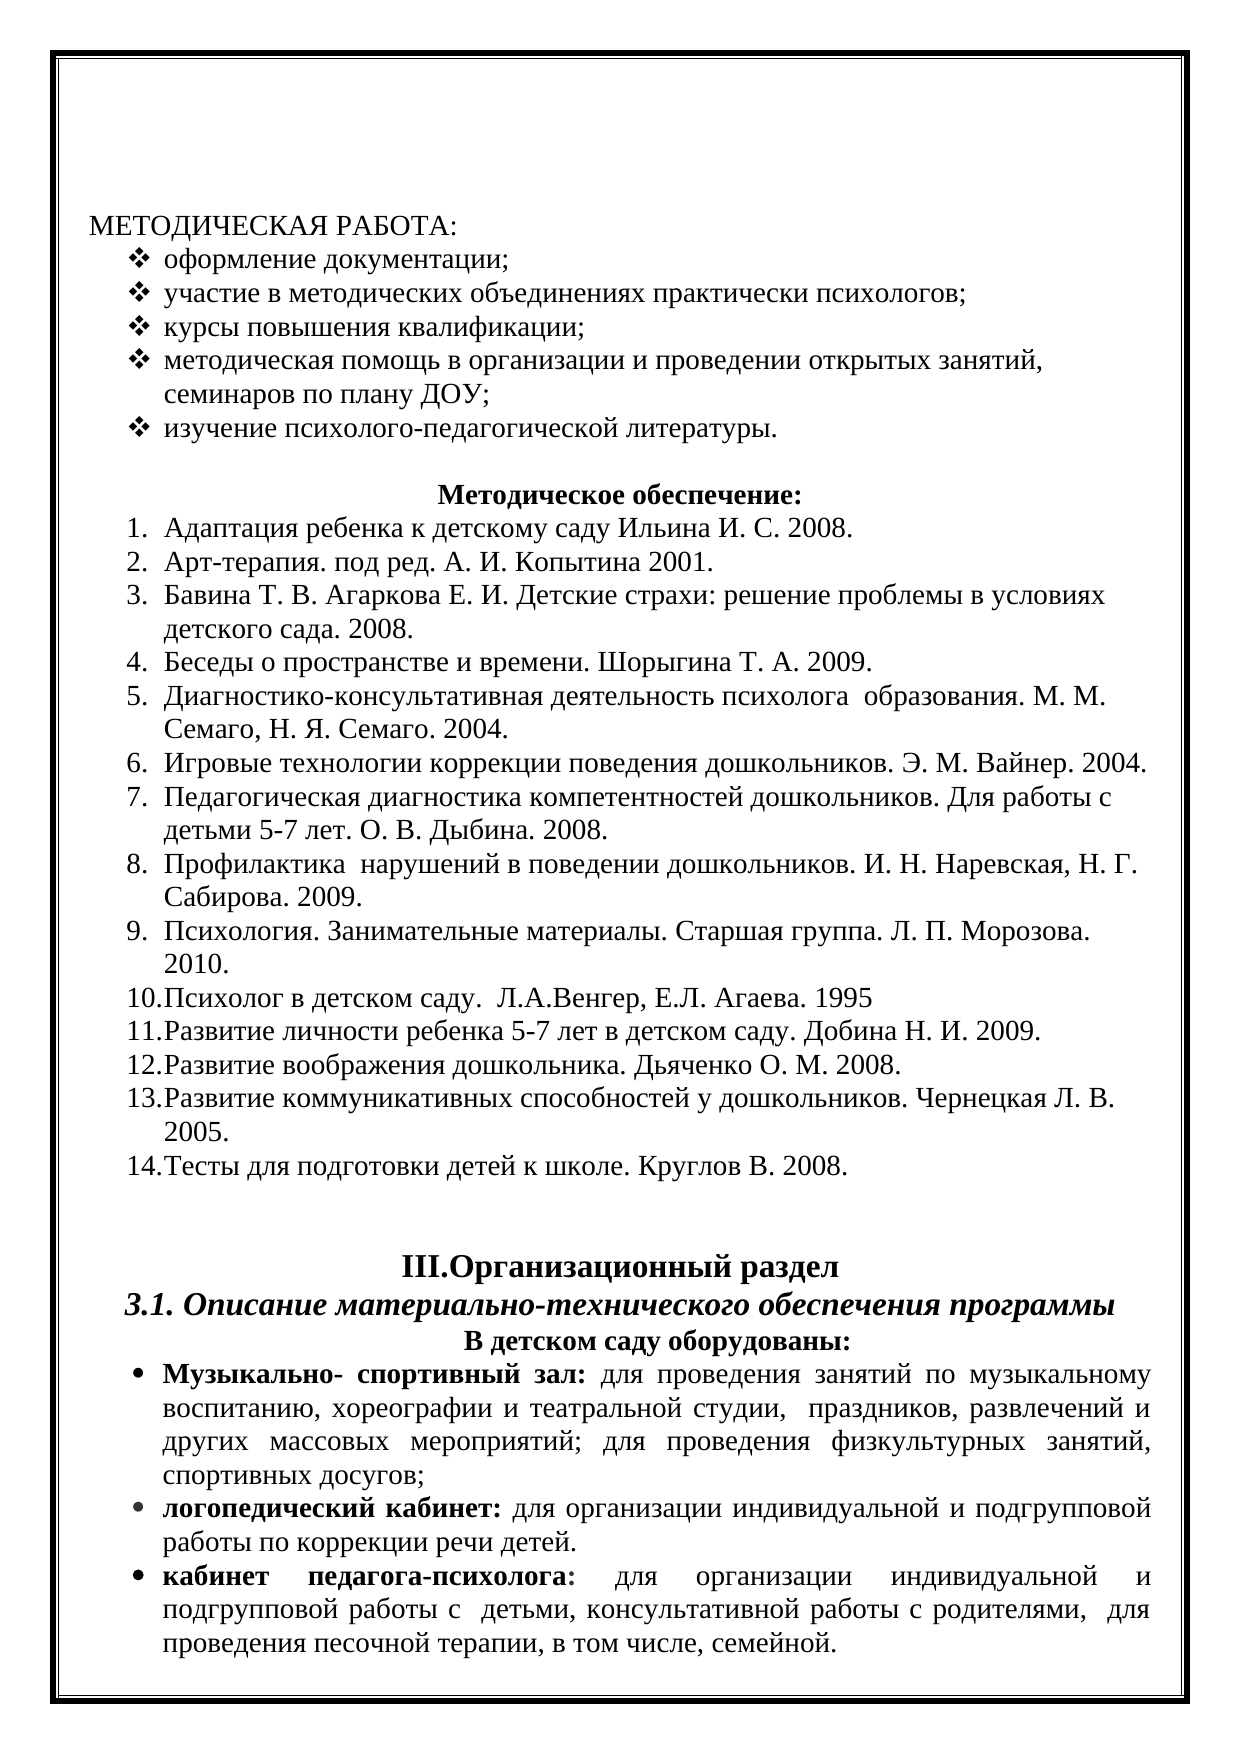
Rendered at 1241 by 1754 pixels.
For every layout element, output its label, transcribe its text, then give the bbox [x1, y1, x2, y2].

list изучение психолого-педагогической литературы. [126, 410, 1152, 443]
list логопедический кабинет: для организации индивидуальной и подгрупповой работы по коррекции речи детей. [133, 1491, 1152, 1558]
list Тесты для подготовки детей к школе. Круглов В. 2008. [126, 1148, 1152, 1181]
list Психология. Занимательные материалы. Старшая группа. Л. П. Морозова. 2010. [126, 913, 1152, 980]
list Педагогическая диагностика компетентностей дошкольников. Для работы с детьми 5-7 лет. О. В. Дыбина. 2008. [126, 779, 1152, 846]
list Беседы о пространстве и времени. Шорыгина Т. А. 2009. [126, 644, 1152, 678]
text МЕТОДИЧЕСКАЯ РАБОТА: [89, 208, 1152, 242]
list Бавина Т. В. Агаркова Е. И. Детские страхи: решение проблемы в условиях детского сада. 2008. [126, 577, 1152, 644]
text В детском саду оборудованы: [164, 1323, 1152, 1356]
list Развитие личности ребенка 5-7 лет в детском саду. Добина Н. И. 2009. [126, 1013, 1152, 1047]
list участие в методических объединениях практически психологов; [126, 275, 1152, 309]
list Музыкально- спортивный зал: для проведения занятий по музыкальному воспитанию, хореографии и театральной студии, праздников, развлечений и других массовых мероприятий; для проведения физкультурных занятий, спортивных досугов; [133, 1356, 1152, 1491]
list оформление документации; [126, 242, 1152, 275]
list Развитие воображения дошкольника. Дьяченко О. М. 2008. [126, 1047, 1152, 1081]
list Арт-терапия. под ред. А. И. Копытина 2001. [126, 544, 1152, 577]
text Методическое обеспечение: [89, 477, 1152, 510]
text III.Организационный раздел [89, 1246, 1152, 1284]
list кабинет педагога-психолога: для организации индивидуальной и подгрупповой работы с детьми, консультативной работы с родителями, для проведения песочной терапии, в том числе, семейной. [133, 1558, 1152, 1658]
list Развитие коммуникативных способностей у дошкольников. Чернецкая Л. В. 2005. [126, 1081, 1152, 1148]
list методическая помощь в организации и проведении открытых занятий, семинаров по плану ДОУ; [126, 342, 1152, 410]
text 3.1. Описание материально-технического обеспечения программы [89, 1284, 1152, 1323]
list Психолог в детском саду. Л.А.Венгер, Е.Л. Агаева. 1995 [126, 980, 1152, 1013]
list Игровые технологии коррекции поведения дошкольников. Э. М. Вайнер. 2004. [126, 745, 1152, 779]
list Адаптация ребенка к детскому саду Ильина И. С. 2008. [126, 510, 1152, 544]
list курсы повышения квалификации; [126, 309, 1152, 342]
list Диагностико-консультативная деятельность психолога образования. М. М. Семаго, Н. Я. Семаго. 2004. [126, 678, 1152, 745]
list Профилактика нарушений в поведении дошкольников. И. Н. Наревская, Н. Г. Сабирова. 2009. [126, 846, 1152, 913]
